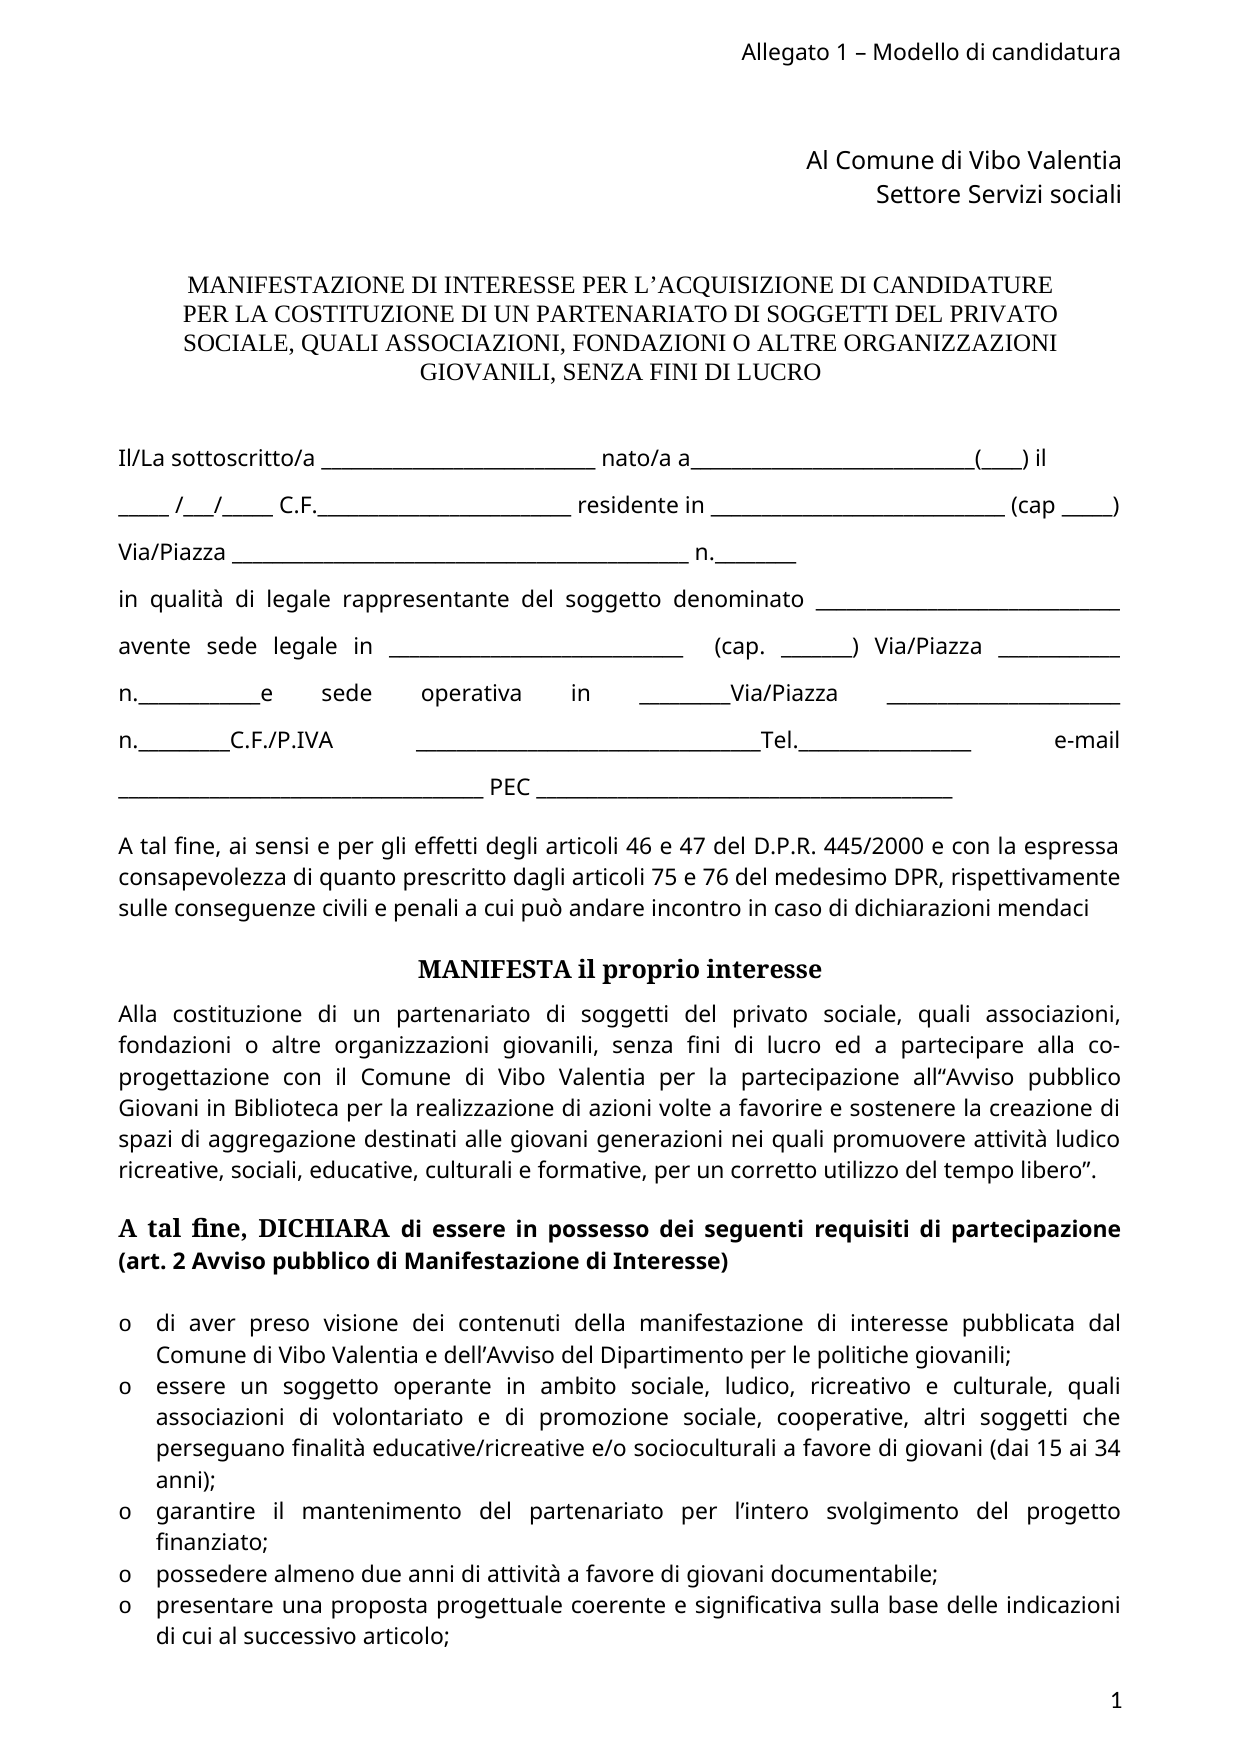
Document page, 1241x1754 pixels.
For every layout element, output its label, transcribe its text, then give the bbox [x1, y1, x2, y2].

text Alla costituzione di un partenariato di soggetti del privato sociale, quali associazioni, fondazioni o altre organizzazioni giovanili, senza fini di lucro ed a partecipare alla co-progettazione con il Comune di Vibo Valentia per la partecipazione all“Avviso pubblico Giovani in Biblioteca per la realizzazione di azioni volte a favorire e sostenere la creazione di spazi di aggregazione destinati alle giovani generazioni nei quali promuovere attività ludico ricreative, sociali, educative, culturali e formative, per un corretto utilizzo del tempo libero”. [118, 998, 1122, 1186]
list garantire il mantenimento del partenariato per l’intero svolgimento del progetto finanziato; [118, 1495, 1122, 1557]
text Settore Servizi sociali [118, 177, 1122, 211]
text Al Comune di Vibo Valentia [118, 143, 1122, 177]
text in qualità di legale rappresentante del soggetto denominato ______________________________ avente sede legale in _____________________________ (cap. _______) Via/Piazza ____________ n.____________e sede operativa in _________Via/Piazza _______________________ n._________C.F./P.IVA __________________________________Tel._________________ e-mail ____________________________________ PEC _________________________________________ [118, 583, 1122, 802]
list di aver preso visione dei contenuti della manifestazione di interesse pubblicata dal Comune di Vibo Valentia e dell’Avviso del Dipartimento per le politiche giovanili; [118, 1307, 1122, 1370]
text Il/La sottoscritto/a ___________________________ nato/a a____________________________(____) il _____ /___/_____ C.F._________________________ residente in _____________________________ (cap _____) Via/Piazza _____________________________________________ n.________ [118, 442, 1122, 567]
list essere un soggetto operante in ambito sociale, ludico, ricreativo e culturale, quali associazioni di volontariato e di promozione sociale, cooperative, altri soggetti che perseguano finalità educative/ricreative e/o socioculturali a favore di giovani (dai 15 ai 34 anni); [118, 1370, 1122, 1495]
text A tal fine, DICHIARA di essere in possesso dei seguenti requisiti di partecipazione (art. 2 Avviso pubblico di Manifestazione di Interesse) [118, 1211, 1122, 1276]
list possedere almeno due anni di attività a favore di giovani documentabile; [118, 1557, 1122, 1589]
text MANIFESTAZIONE DI INTERESSE PER L’ACQUISIZIONE DI CANDIDATURE PER LA COSTITUZIONE DI UN PARTENARIATO DI SOGGETTI DEL PRIVATO SOCIALE, QUALI ASSOCIAZIONI, FONDAZIONI O ALTRE ORGANIZZAZIONI GIOVANILI, SENZA FINI DI LUCRO [177, 270, 1064, 385]
text MANIFESTA il proprio interesse [118, 952, 1122, 986]
list presentare una proposta progettuale coerente e significativa sulla base delle indicazioni di cui al successivo articolo; [118, 1589, 1122, 1651]
text A tal fine, ai sensi e per gli effetti degli articoli 46 e 47 del D.P.R. 445/2000 e con la espressa consapevolezza di quanto prescritto dagli articoli 75 e 76 del medesimo DPR, rispettivamente sulle conseguenze civili e penali a cui può andare incontro in caso di dichiarazioni mendaci [118, 830, 1122, 923]
